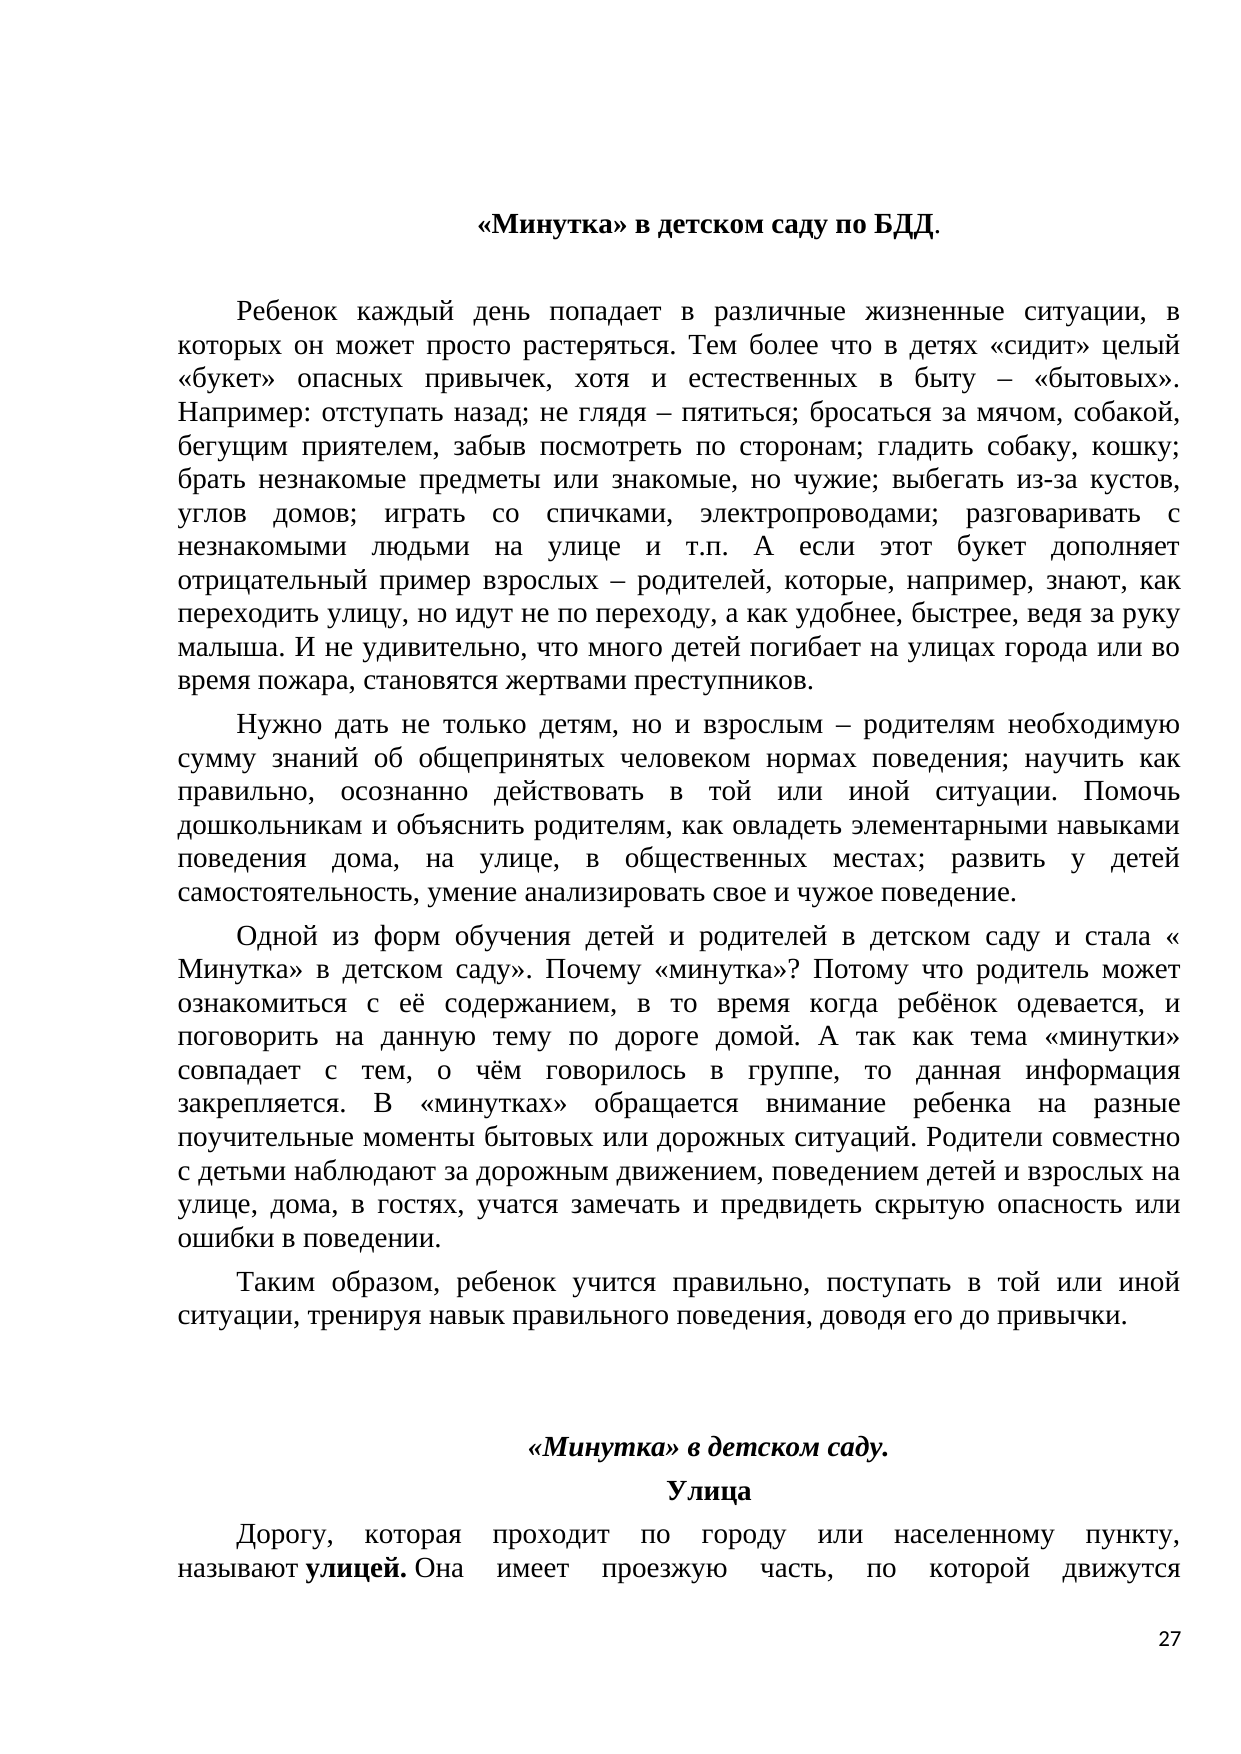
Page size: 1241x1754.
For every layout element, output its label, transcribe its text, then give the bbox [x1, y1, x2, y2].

text «Минутка» в детском саду по БДД. [177, 206, 1181, 239]
text «Минутка» в детском саду. [177, 1429, 1181, 1462]
text Таким образом, ребенок учится правильно, поступать в той или иной ситуации, тренируя навык правильного поведения, доводя его до привычки. [177, 1264, 1181, 1331]
text Ребенок каждый день попадает в различные жизненные ситуации, в которых он может просто растеряться. Тем более что в детях «сидит» целый «букет» опасных привычек, хотя и естественных в быту – «бытовых». Например: отступать назад; не глядя – пятиться; бросаться за мячом, собакой, бегущим приятелем, забыв посмотреть по сторонам; гладить собаку, кошку; брать незнакомые предметы или знакомые, но чужие; выбегать из-за кустов, углов домов; играть со спичками, электропроводами; разговаривать с незнакомыми людьми на улице и т.п. А если этот букет дополняет отрицательный пример взрослых – родителей, которые, например, знают, как переходить улицу, но идут не по переходу, а как удобнее, быстрее, ведя за руку малыша. И не удивительно, что много детей погибает на улицах города или во время пожара, становятся жертвами преступников. [177, 293, 1181, 696]
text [177, 1516, 1181, 1583]
text Одной из форм обучения детей и родителей в детском саду и стала « Минутка» в детском саду». Почему «минутка»? Потому что родитель может ознакомиться с её содержанием, в то время когда ребёнок одевается, и поговорить на данную тему по дороге домой. А так как тема «минутки» совпадает с тем, о чём говорилось в группе, то данная информация закрепляется. В «минутках» обращается внимание ребенка на разные поучительные моменты бытовых или дорожных ситуаций. Родители совместно с детьми наблюдают за дорожным движением, поведением детей и взрослых на улице, дома, в гостях, учатся замечать и предвидеть скрытую опасность или ошибки в поведении. [177, 918, 1181, 1253]
text Нужно дать не только детям, но и взрослым – родителям необходимую сумму знаний об общепринятых человеком нормах поведения; научить как правильно, осознанно действовать в той или иной ситуации. Помочь дошкольникам и объяснить родителям, как овладеть элементарными навыками поведения дома, на улице, в общественных местах; развить у детей самостоятельность, умение анализировать свое и чужое поведение. [177, 706, 1181, 908]
text Улица [177, 1473, 1181, 1506]
